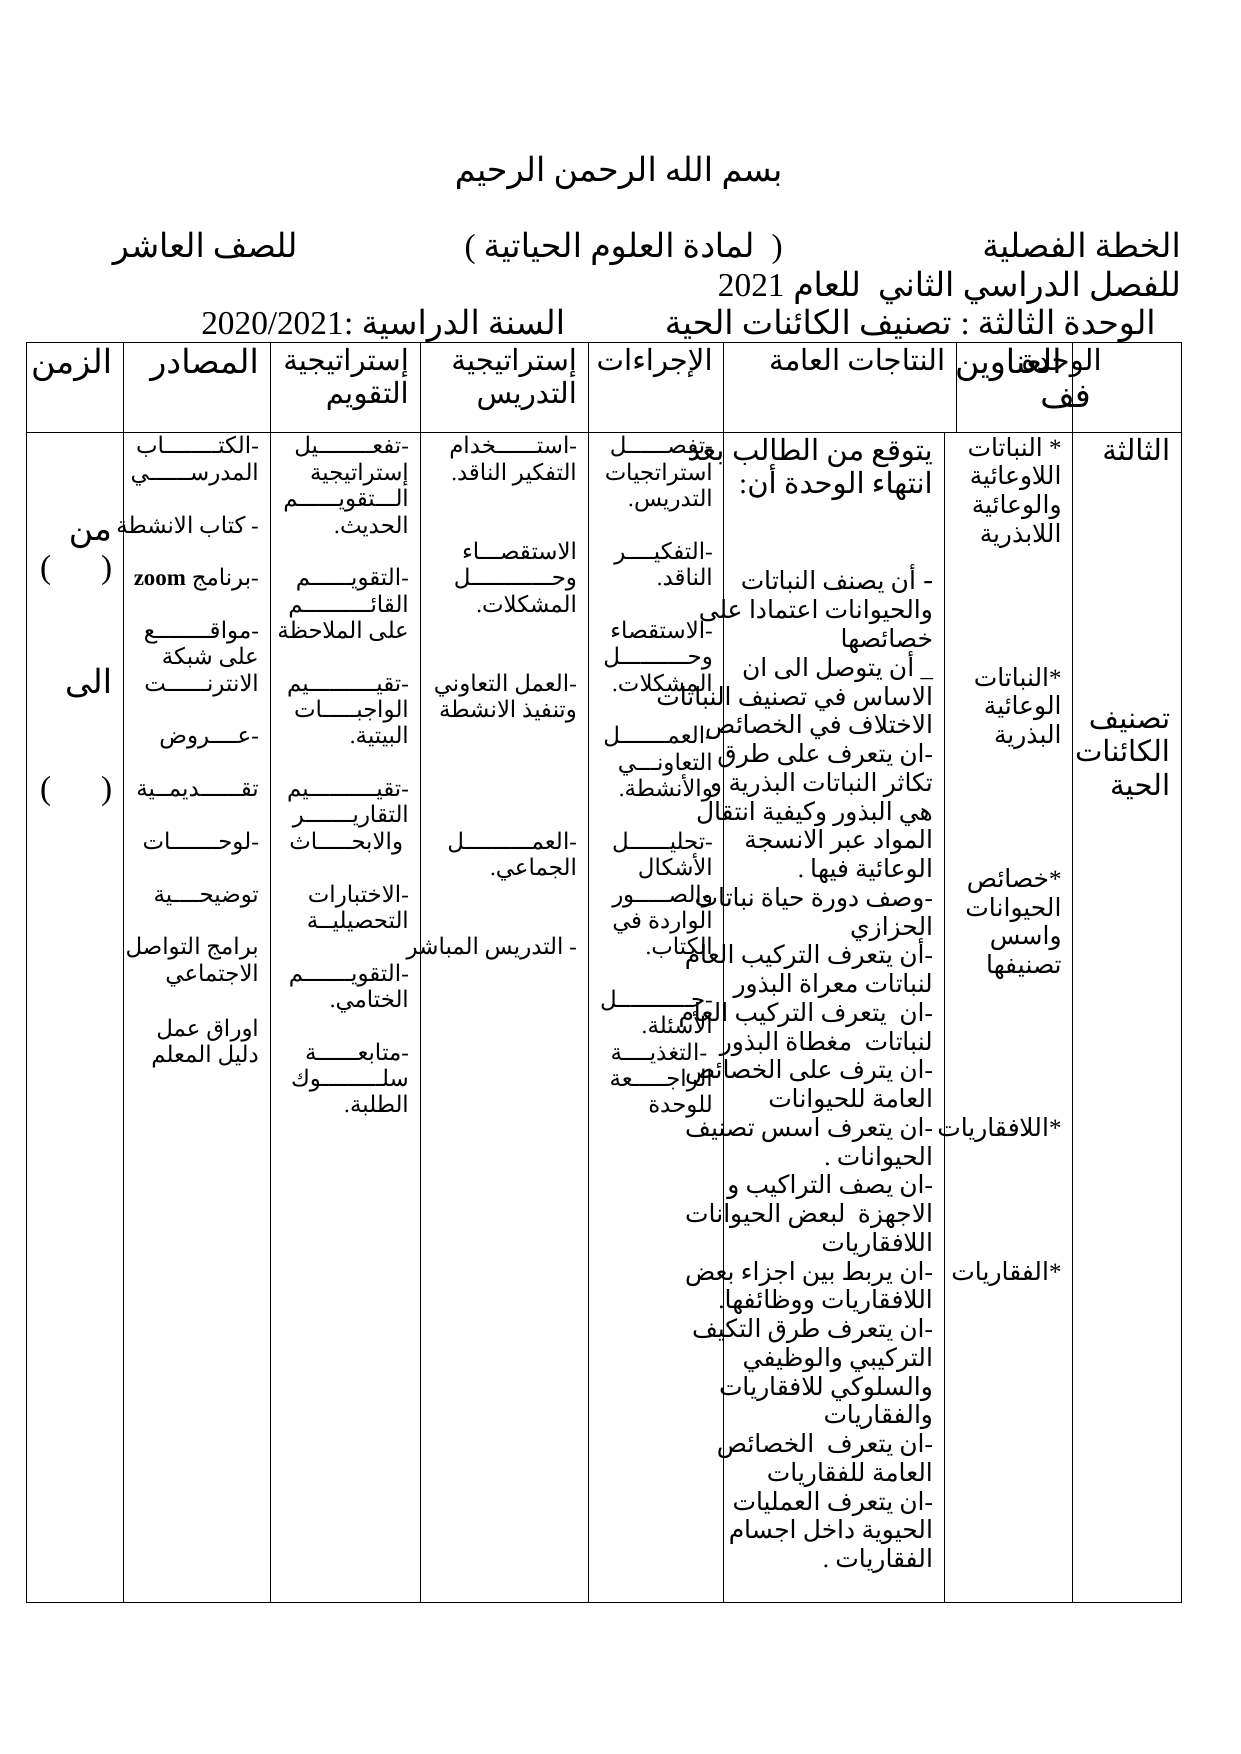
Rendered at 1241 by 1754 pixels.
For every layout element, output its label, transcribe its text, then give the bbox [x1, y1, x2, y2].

table_header النتاجات العامة [724, 343, 956, 432]
table_header الإجراءات [589, 343, 723, 432]
table_cell الثالثة تصنيف الكائنات الحية [1073, 433, 1181, 1602]
table_cell * النباتات اللاوعائية والوعائية اللابذرية *النباتات الوعائية البذرية *خصائص الحيوانات واسس تصنيفها *اللافقاريات *الفقاريات [945, 433, 1072, 1602]
table_header إستراتيجية التدريس [421, 343, 588, 432]
table_cell من ( ) الى ( ) [27, 433, 123, 1602]
text بسم الله الرحمن الرحيم [56, 150, 1181, 188]
text الخطة الفصلية ( لمادة العلوم الحياتية ) للصف العاشر للفصل الدراسي الثاني للعام 2021 [56, 227, 1181, 303]
table_cell -استــــــخدام التفكير الناقد. الاستقصـــاء وحــــــــــــل المشكلات. -العمل التعاوني وتنفيذ الانشطة -العمــــــــــل الجماعي. - التدريس المباشر [421, 433, 588, 1602]
table_header الزمن [27, 343, 123, 432]
table_header العناوين [957, 343, 1072, 432]
table_cell يتوقع من الطالب بعد انتهاء الوحدة أن: - أن يصنف النباتات والحيوانات اعتمادا على خصائصها _ أن يتوصل الى ان الاساس في تصنيف النباتات الاختلاف في الخصائص -ان يتعرف على طرق تكاثر النباتات البذرية و هي البذور وكيفية انتقال المواد عبر الانسجة الوعائية فيها . -وصف دورة حياة نباتات الحزازي -أن يتعرف التركيب العام لنباتات معراة البذور -ان يتعرف التركيب العام لنباتات مغطاة البذور -ان يترف على الخصائص العامة للحيوانات -ان يتعرف اسس تصنيف الحيوانات . -ان يصف التراكيب و الاجهزة لبعض الحيوانات اللافقاريات -ان يربط بين اجزاء بعض اللافقاريات ووظائفها. -ان يتعرف طرق التكيف التركيبي والوظيفي والسلوكي للافقاريات والفقاريات -ان يتعرف الخصائص العامة للفقاريات -ان يتعرف العمليات الحيوية داخل اجسام الفقاريات . [724, 433, 944, 1602]
table_cell -الكتــــــــاب المدرســــــي - كتاب الانشطة -برنامج zoom -مواقــــــــع على شبكة الانترنــــــت -عــــروض تقــــــديمــية -لوحـــــــات توضيحــــية برامج التواصل الاجتماعي اوراق عمل دليل المعلم [124, 433, 270, 1602]
text الوحدة الثالثة : تصنيف الكائنات الحية السنة الدراسية :2020/2021 [56, 303, 1181, 342]
table_header المصادر [124, 343, 270, 432]
table_header الوحدة فف [1073, 343, 1181, 432]
table_header إستراتيجية التقويم [271, 343, 420, 432]
